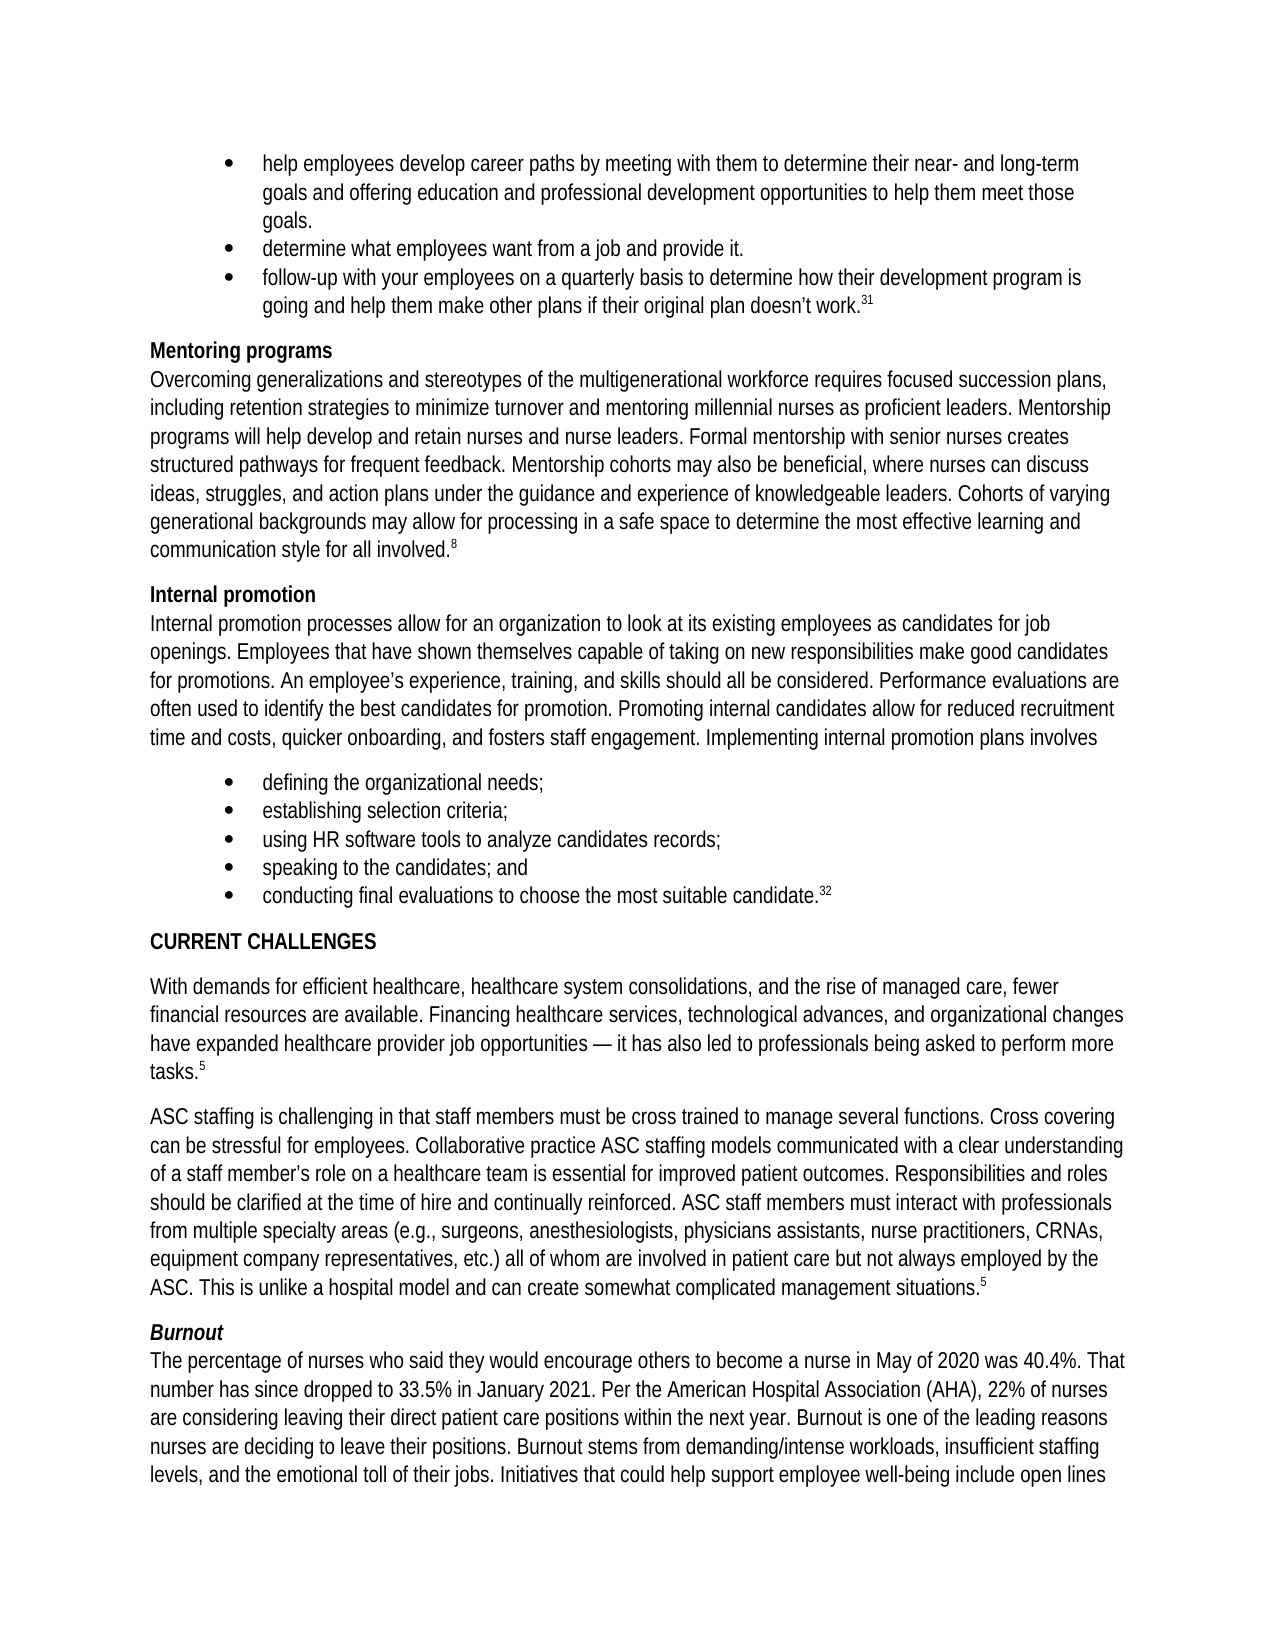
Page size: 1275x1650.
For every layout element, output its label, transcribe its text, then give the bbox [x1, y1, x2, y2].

text Internal promotion Internal promotion processes allow for an organization to look at its existing employees as candidates for job openings. Employees that have shown themselves capable of taking on new responsibilities make good candidates for promotions. An employee’s experience, training, and skills should all be considered. Performance evaluations are often used to identify the best candidates for promotion. Promoting internal candidates allow for reduced recruitment time and costs, quicker onboarding, and fosters staff engagement. Implementing internal promotion plans involves [150, 581, 1125, 750]
text ASC staffing is challenging in that staff members must be cross trained to manage several functions. Cross covering can be stressful for employees. Collaborative practice ASC staffing models communicated with a clear understanding of a staff member’s role on a healthcare team is essential for improved patient outcomes. Responsibilities and roles should be clarified at the time of hire and continually reinforced. ASC staff members must interact with professionals from multiple specialty areas (e.g., surgeons, anesthesiologists, physicians assistants, nurse practitioners, CRNAs, equipment company representatives, etc.) all of whom are involved in patient care but not always employed by the ASC. This is unlike a hospital model and can create somewhat complicated management situations.5 [150, 1103, 1125, 1300]
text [150, 1319, 1125, 1487]
list speaking to the candidates; and [225, 854, 1125, 880]
text Mentoring programs Overcoming generalizations and stereotypes of the multigenerational workforce requires focused succession plans, including retention strategies to minimize turnover and mentoring millennial nurses as proficient leaders. Mentorship programs will help develop and retain nurses and nurse leaders. Formal mentorship with senior nurses creates structured pathways for frequent feedback. Mentorship cohorts may also be beneficial, where nurses can discuss ideas, struggles, and action plans under the guidance and experience of knowledgeable leaders. Cohorts of varying generational backgrounds may allow for processing in a safe space to determine the most effective learning and communication style for all involved.8 [150, 337, 1125, 563]
list defining the organizational needs; [225, 769, 1125, 795]
list help employees develop career paths by meeting with them to determine their near- and long-term goals and offering education and professional development opportunities to help them meet those goals. [225, 150, 1125, 233]
text With demands for efficient healthcare, healthcare system consolidations, and the rise of managed care, fewer financial resources are available. Financing healthcare services, technological advances, and organizational changes have expanded healthcare provider job opportunities — it has also led to professionals being asked to perform more tasks.5 [150, 973, 1125, 1084]
list establishing selection criteria; [225, 797, 1125, 823]
list conducting final evaluations to choose the most suitable candidate.32 [225, 882, 1125, 909]
list using HR software tools to analyze candidates records; [225, 826, 1125, 852]
list follow-up with your employees on a quarterly basis to determine how their development program is going and help them make other plans if their original plan doesn’t work.31 [225, 264, 1125, 318]
list determine what employees want from a job and provide it. [225, 235, 1125, 262]
text CURRENT CHALLENGES [150, 928, 1125, 954]
